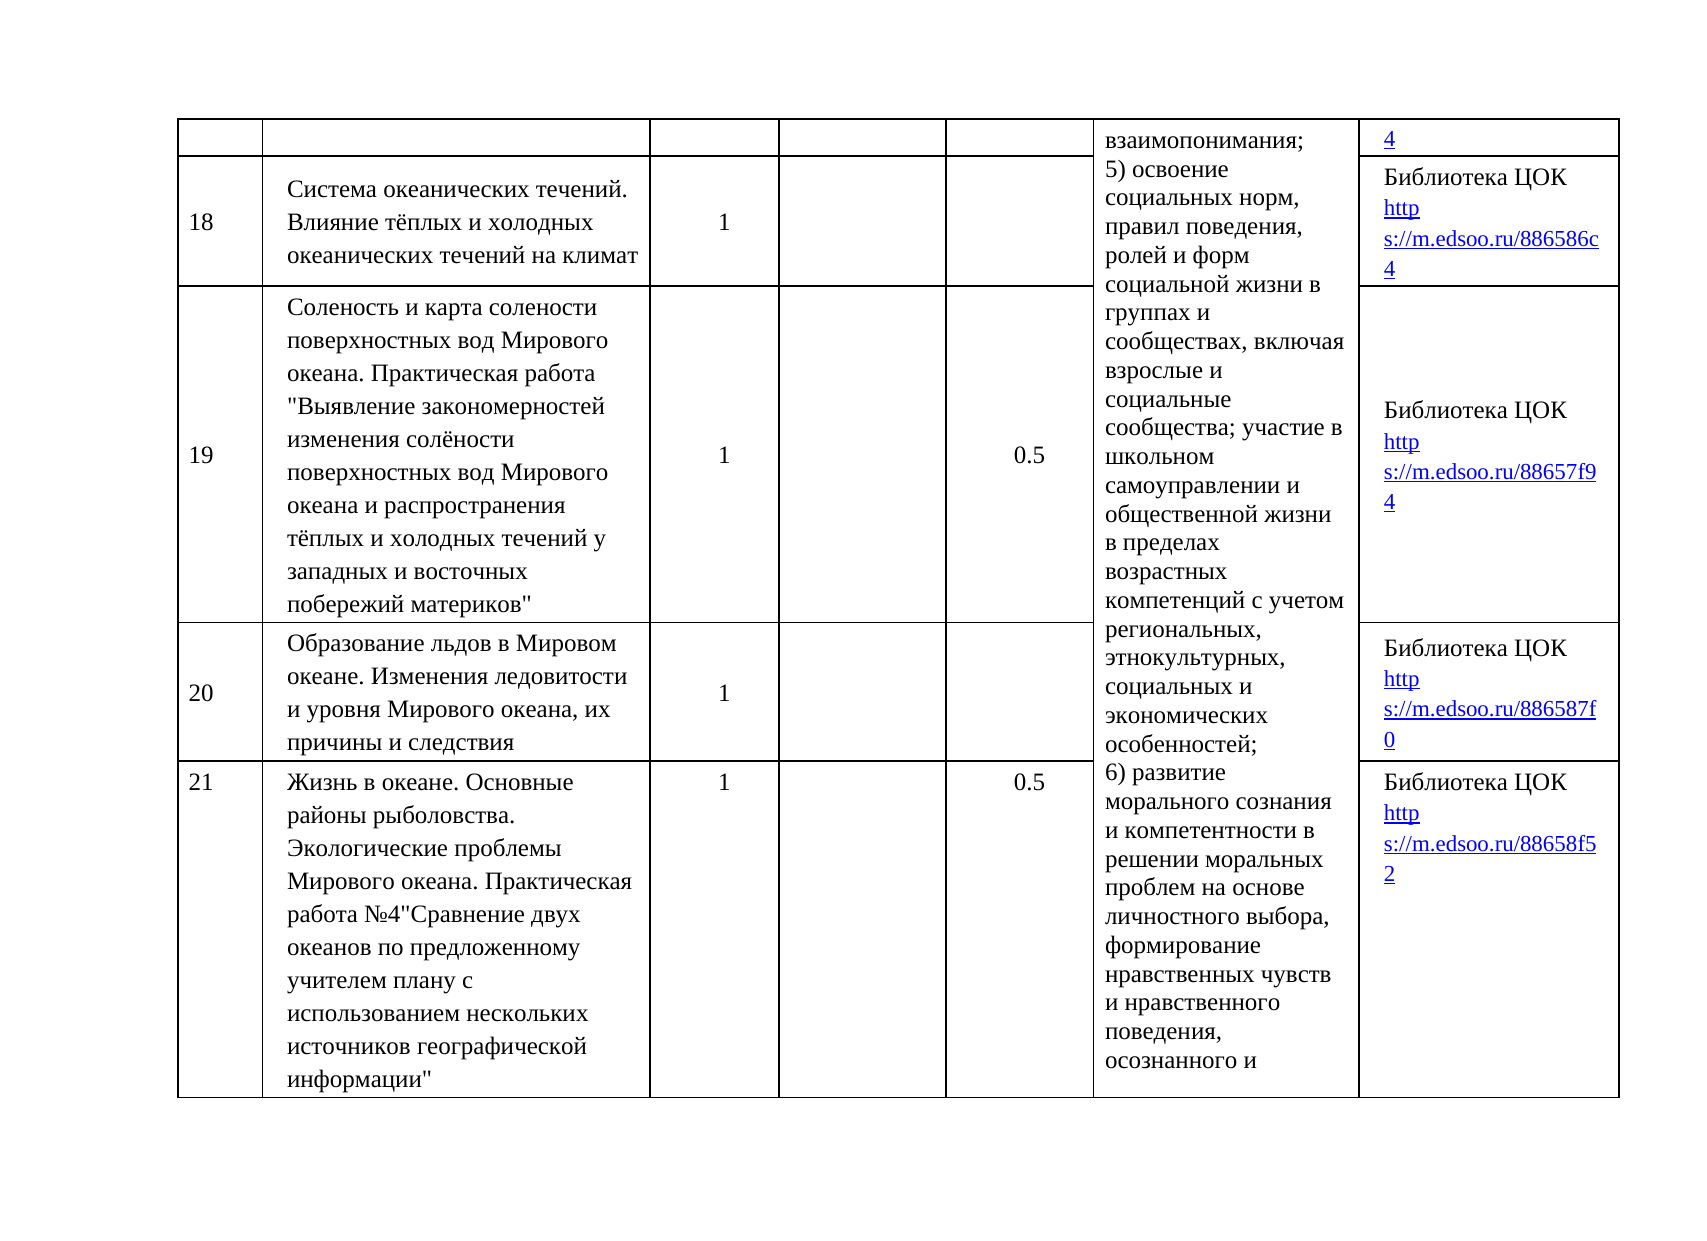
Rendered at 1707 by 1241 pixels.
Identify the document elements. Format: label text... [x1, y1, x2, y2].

table_cell 1 [651, 287, 778, 622]
table_cell 0.5 [947, 287, 1093, 622]
table_cell Библиотека ЦОК https://m.edsoo.ru/886586c4 [1360, 157, 1618, 285]
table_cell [1360, 120, 1618, 155]
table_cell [263, 120, 649, 155]
table_cell Библиотека ЦОК https://m.edsoo.ru/88657f94 [1360, 287, 1618, 622]
table_cell [780, 120, 945, 155]
table_cell 19 [179, 287, 262, 622]
table_cell [780, 287, 945, 622]
table_cell 20 [179, 623, 262, 760]
table_cell Библиотека ЦОК https://m.edsoo.ru/88658f52 [1360, 762, 1618, 1097]
table_cell 1 [651, 120, 778, 155]
table_cell Библиотека ЦОК https://m.edsoo.ru/886587f0 [1360, 623, 1618, 760]
table_cell [947, 157, 1093, 285]
table_cell Соленость и карта солености поверхностных вод Мирового океана. Практическая работа "Выявление закономерностей изменения солёности поверхностных вод Мирового океана и распространения тёплых и холодных течений у западных и восточных побережий материков" [263, 287, 649, 622]
table_cell [947, 623, 1093, 760]
table_cell 0.5 [947, 762, 1093, 1097]
table_cell [780, 623, 945, 760]
table_cell Образование льдов в Мировом океане. Изменения ледовитости и уровня Мирового океана, их причины и следствия [263, 623, 649, 760]
table_cell 21 [179, 762, 262, 1097]
table_cell [780, 157, 945, 285]
table_cell 1 [651, 623, 778, 760]
table_cell 18 [179, 157, 262, 285]
table_cell Система океанических течений. Влияние тёплых и холодных океанических течений на климат [263, 157, 649, 285]
table_cell [780, 762, 945, 1097]
table_cell 1 [651, 762, 778, 1097]
table_cell Жизнь в океане. Основные районы рыболовства. Экологические проблемы Мирового океана. Практическая работа №4"Сравнение двух океанов по предложенному учителем плану с использованием нескольких источников географической информации" [263, 762, 649, 1097]
table_cell 1 [651, 157, 778, 285]
table_cell [947, 120, 1093, 155]
table_cell 17 [179, 120, 262, 155]
